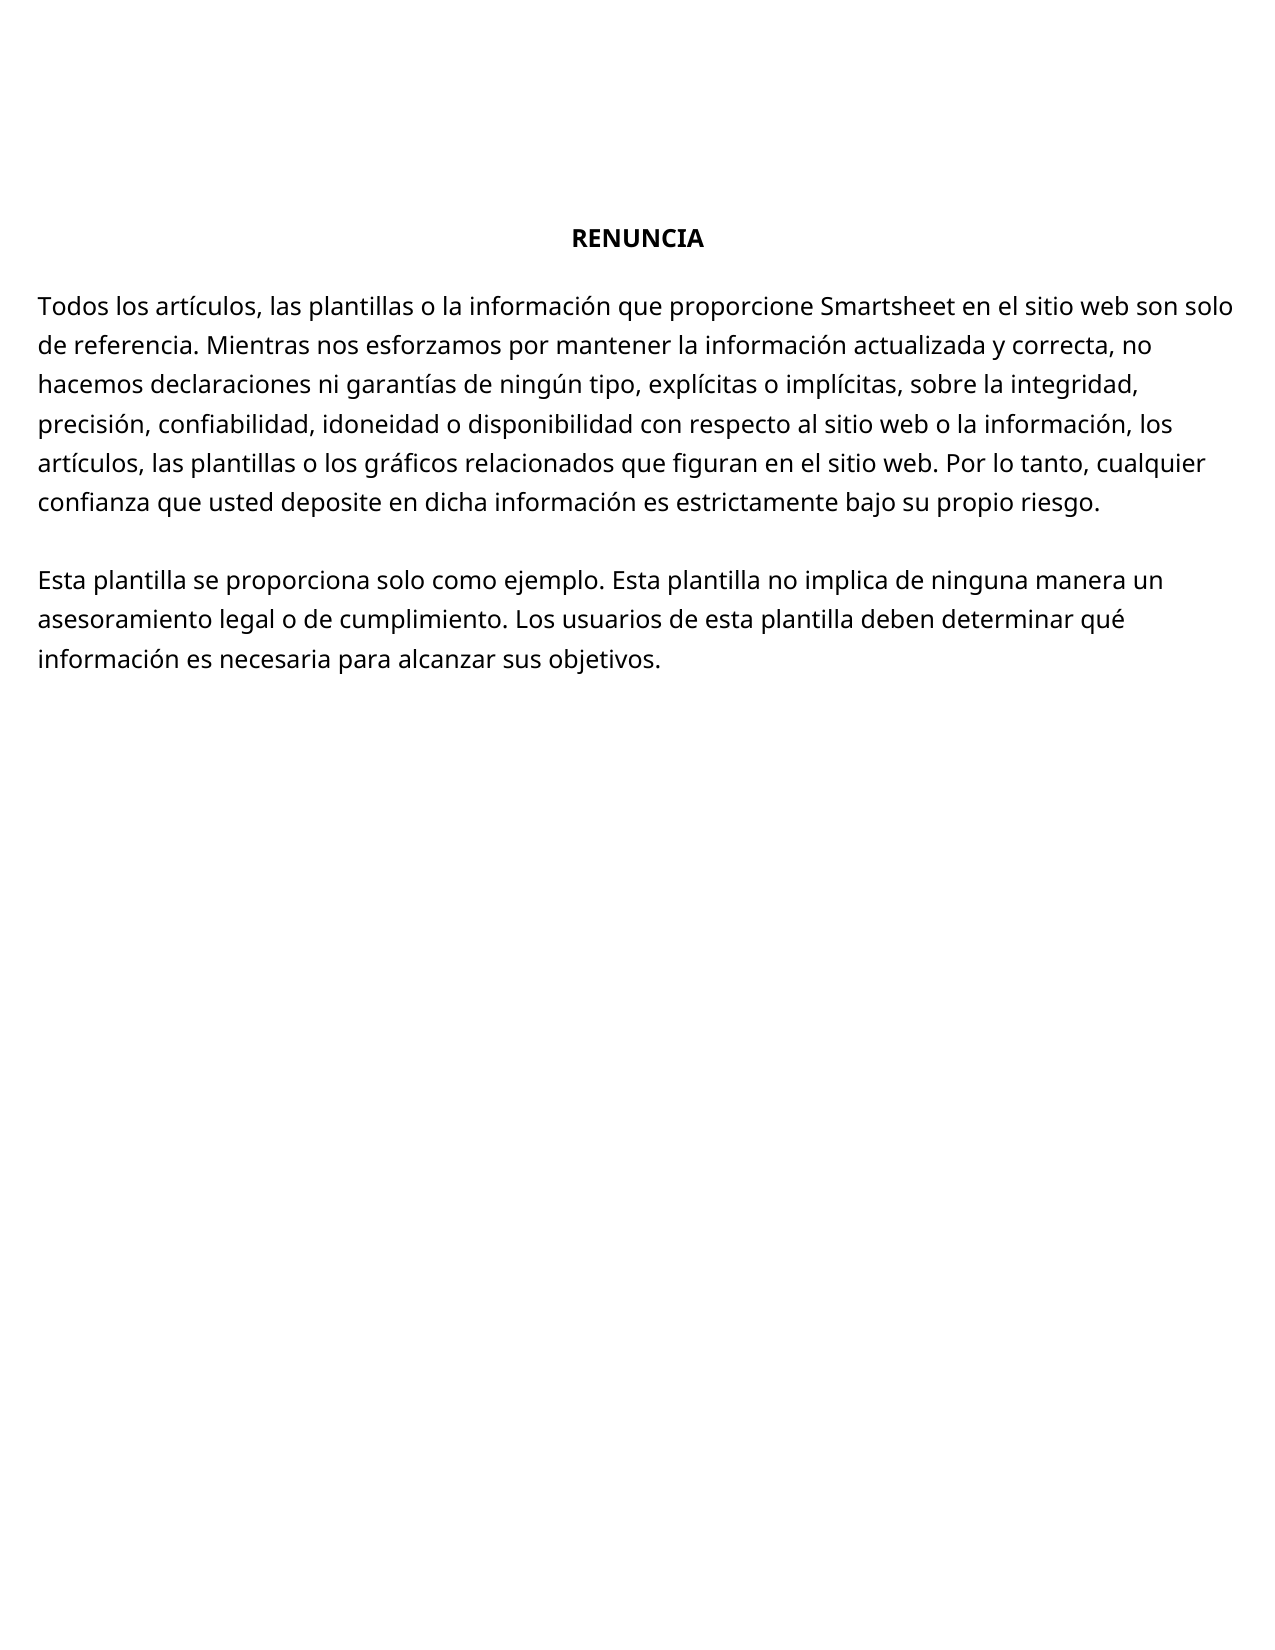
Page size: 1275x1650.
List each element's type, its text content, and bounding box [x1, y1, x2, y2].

text Esta plantilla se proporciona solo como ejemplo. Esta plantilla no implica de ninguna manera un asesoramiento legal o de cumplimiento. Los usuarios de esta plantilla deben determinar qué información es necesaria para alcanzar sus objetivos. [37, 563, 1237, 675]
text RENUNCIA [37, 221, 1237, 255]
text Todos los artículos, las plantillas o la información que proporcione Smartsheet en el sitio web son solo de referencia. Mientras nos esforzamos por mantener la información actualizada y correcta, no hacemos declaraciones ni garantías de ningún tipo, explícitas o implícitas, sobre la integridad, precisión, confiabilidad, idoneidad o disponibilidad con respecto al sitio web o la información, los artículos, las plantillas o los gráficos relacionados que figuran en el sitio web. Por lo tanto, cualquier confianza que usted deposite en dicha información es estrictamente bajo su propio riesgo. [37, 289, 1237, 519]
